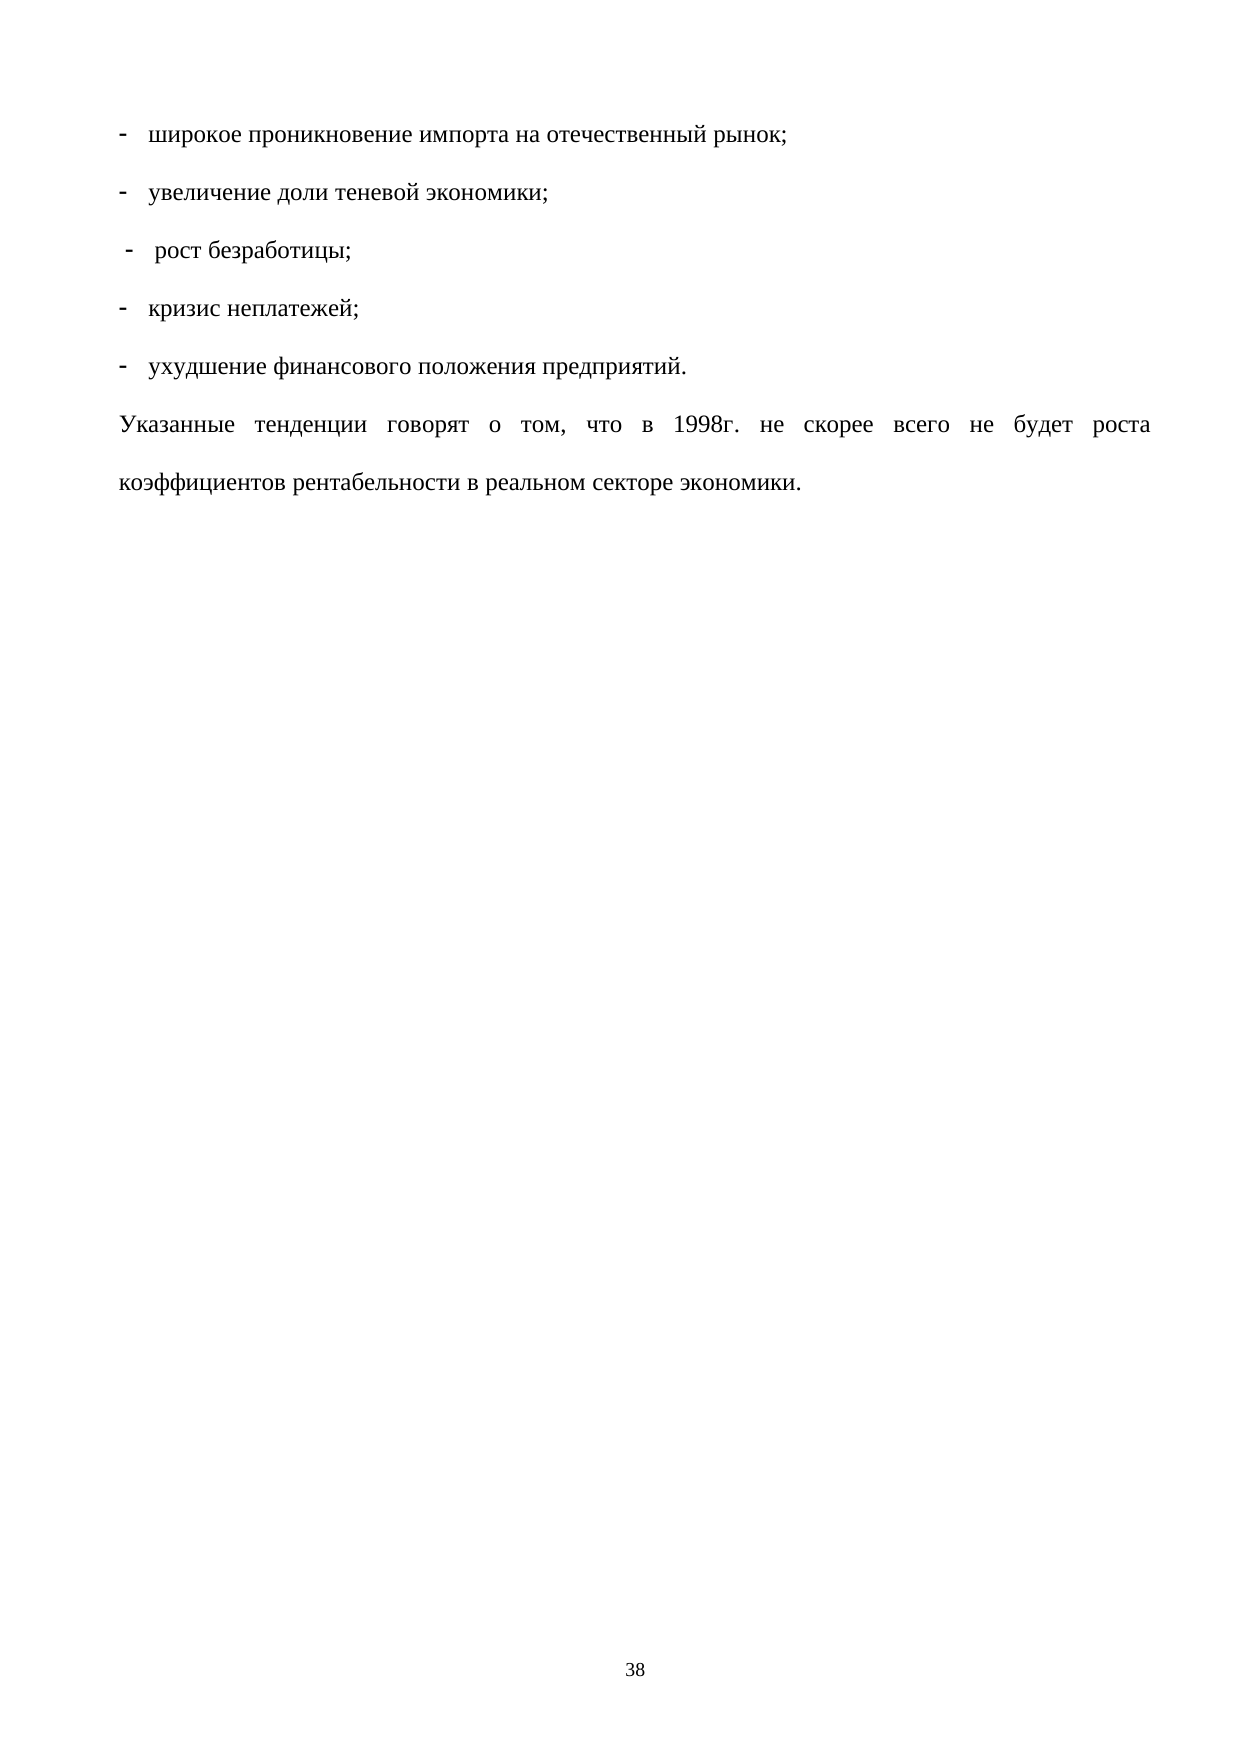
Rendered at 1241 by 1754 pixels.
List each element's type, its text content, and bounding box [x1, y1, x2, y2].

list рост безработицы; [125, 235, 1152, 264]
list широкое проникновение импорта на отечественный рынок; [118, 118, 1152, 148]
text Указанные тенденции говорят о том, что в 1998г. не скорее всего не будет роста коэффициентов рентабельности в реальном секторе экономики. [118, 409, 1152, 496]
list увеличение доли теневой экономики; [118, 177, 1152, 206]
list кризис неплатежей; [118, 293, 1152, 322]
list ухудшение финансового положения предприятий. [118, 351, 1152, 380]
